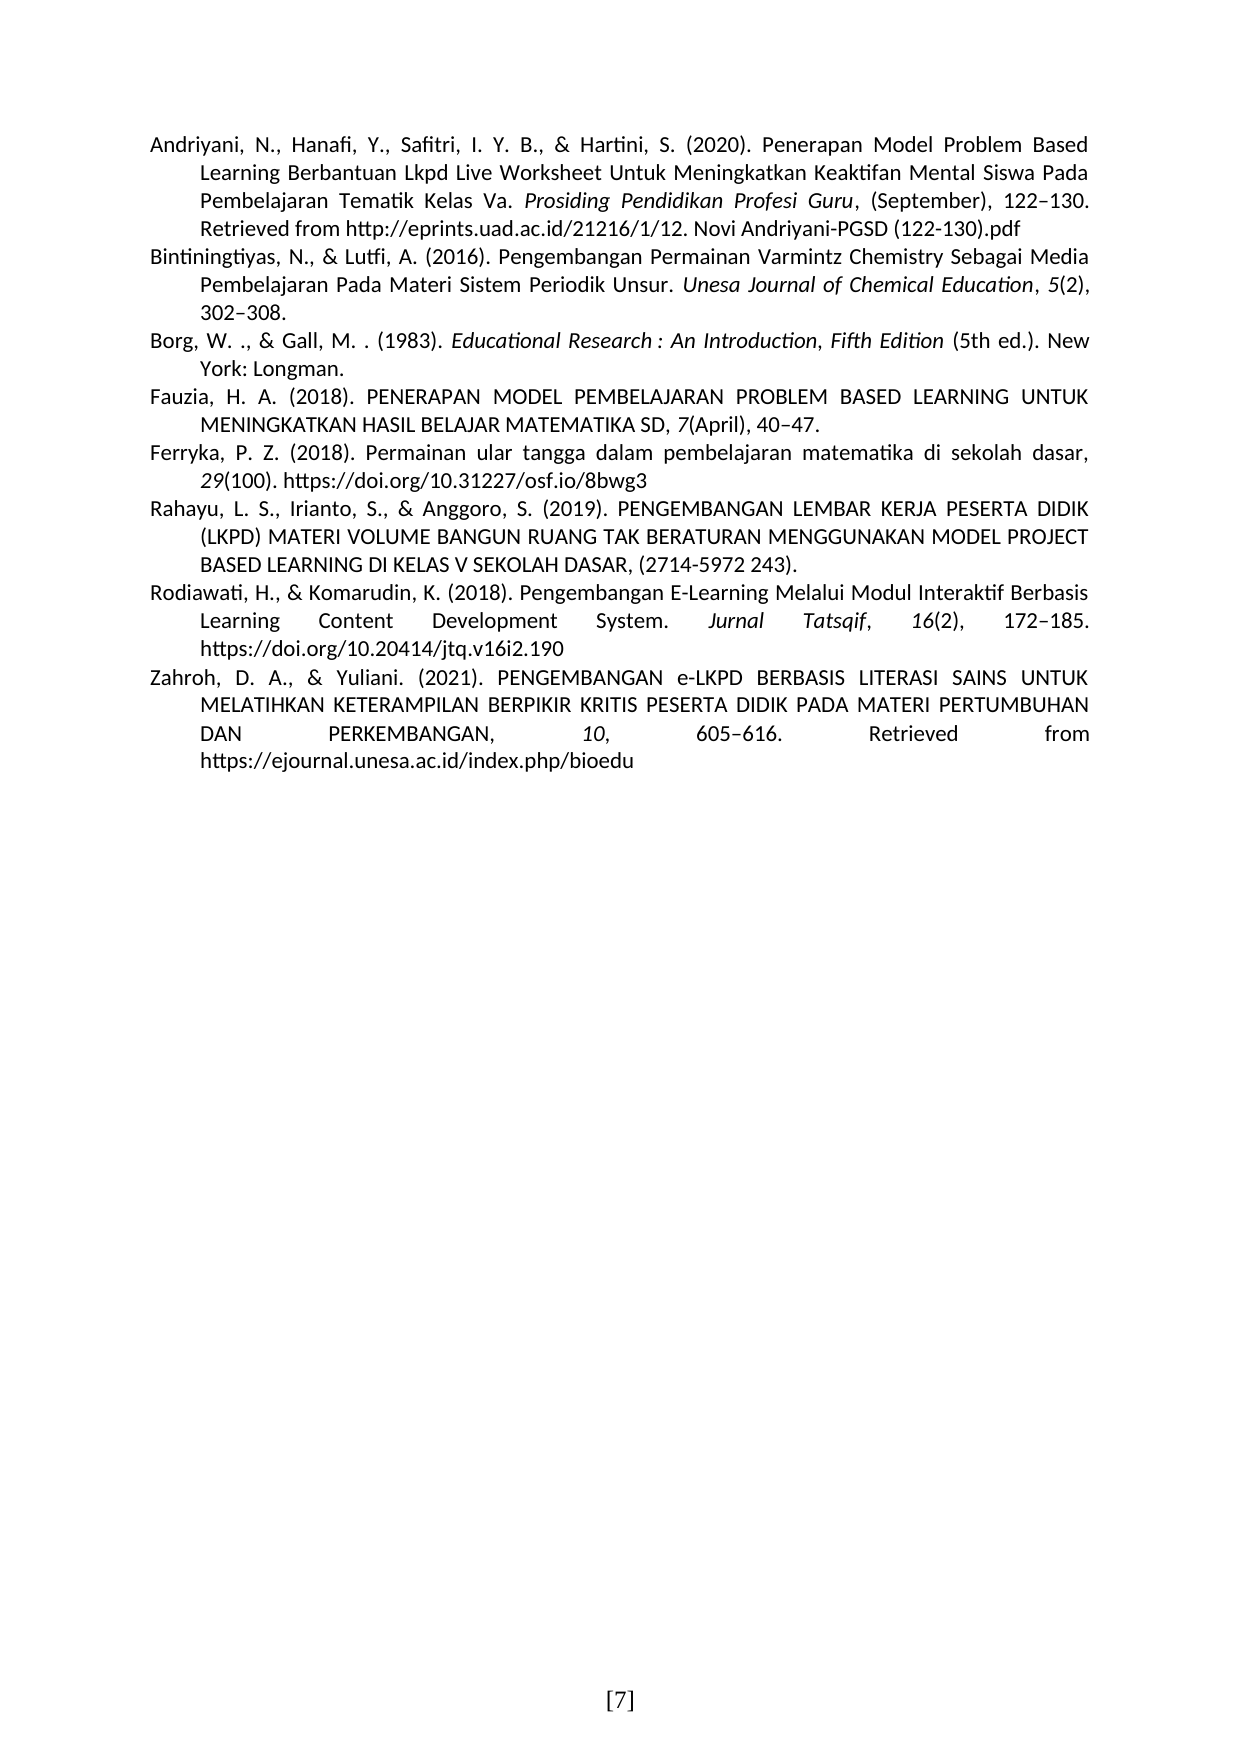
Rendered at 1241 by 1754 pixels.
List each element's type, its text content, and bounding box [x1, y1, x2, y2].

text Ferryka, P. Z. (2018). Permainan ular tangga dalam pembelajaran matematika di sekolah dasar, 29(100). https://doi.org/10.31227/osf.io/8bwg3 [150, 438, 1090, 494]
text Zahroh, D. A., & Yuliani. (2021). PENGEMBANGAN e-LKPD BERBASIS LITERASI SAINS UNTUK MELATIHKAN KETERAMPILAN BERPIKIR KRITIS PESERTA DIDIK PADA MATERI PERTUMBUHAN DAN PERKEMBANGAN, 10, 605–616. Retrieved from https://ejournal.unesa.ac.id/index.php/bioedu [150, 663, 1090, 775]
text Rodiawati, H., & Komarudin, K. (2018). Pengembangan E-Learning Melalui Modul Interaktif Berbasis Learning Content Development System. Jurnal Tatsqif, 16(2), 172–185. https://doi.org/10.20414/jtq.v16i2.190 [150, 578, 1090, 663]
text Andriyani, N., Hanafi, Y., Safitri, I. Y. B., & Hartini, S. (2020). Penerapan Model Problem Based Learning Berbantuan Lkpd Live Worksheet Untuk Meningkatkan Keaktifan Mental Siswa Pada Pembelajaran Tematik Kelas Va. Prosiding Pendidikan Profesi Guru, (September), 122–130. Retrieved from http://eprints.uad.ac.id/21216/1/12. Novi Andriyani-PGSD (122-130).pdf [150, 130, 1090, 242]
text Fauzia, H. A. (2018). PENERAPAN MODEL PEMBELAJARAN PROBLEM BASED LEARNING UNTUK MENINGKATKAN HASIL BELAJAR MATEMATIKA SD, 7(April), 40–47. [150, 382, 1090, 438]
text Rahayu, L. S., Irianto, S., & Anggoro, S. (2019). PENGEMBANGAN LEMBAR KERJA PESERTA DIDIK (LKPD) MATERI VOLUME BANGUN RUANG TAK BERATURAN MENGGUNAKAN MODEL PROJECT BASED LEARNING DI KELAS V SEKOLAH DASAR, (2714-5972 243). [150, 494, 1090, 578]
text Borg, W. ., & Gall, M. . (1983). Educational Research : An Introduction, Fifth Edition (5th ed.). New York: Longman. [150, 326, 1090, 382]
text Bintiningtiyas, N., & Lutfi, A. (2016). Pengembangan Permainan Varmintz Chemistry Sebagai Media Pembelajaran Pada Materi Sistem Periodik Unsur. Unesa Journal of Chemical Education, 5(2), 302–308. [150, 242, 1090, 326]
